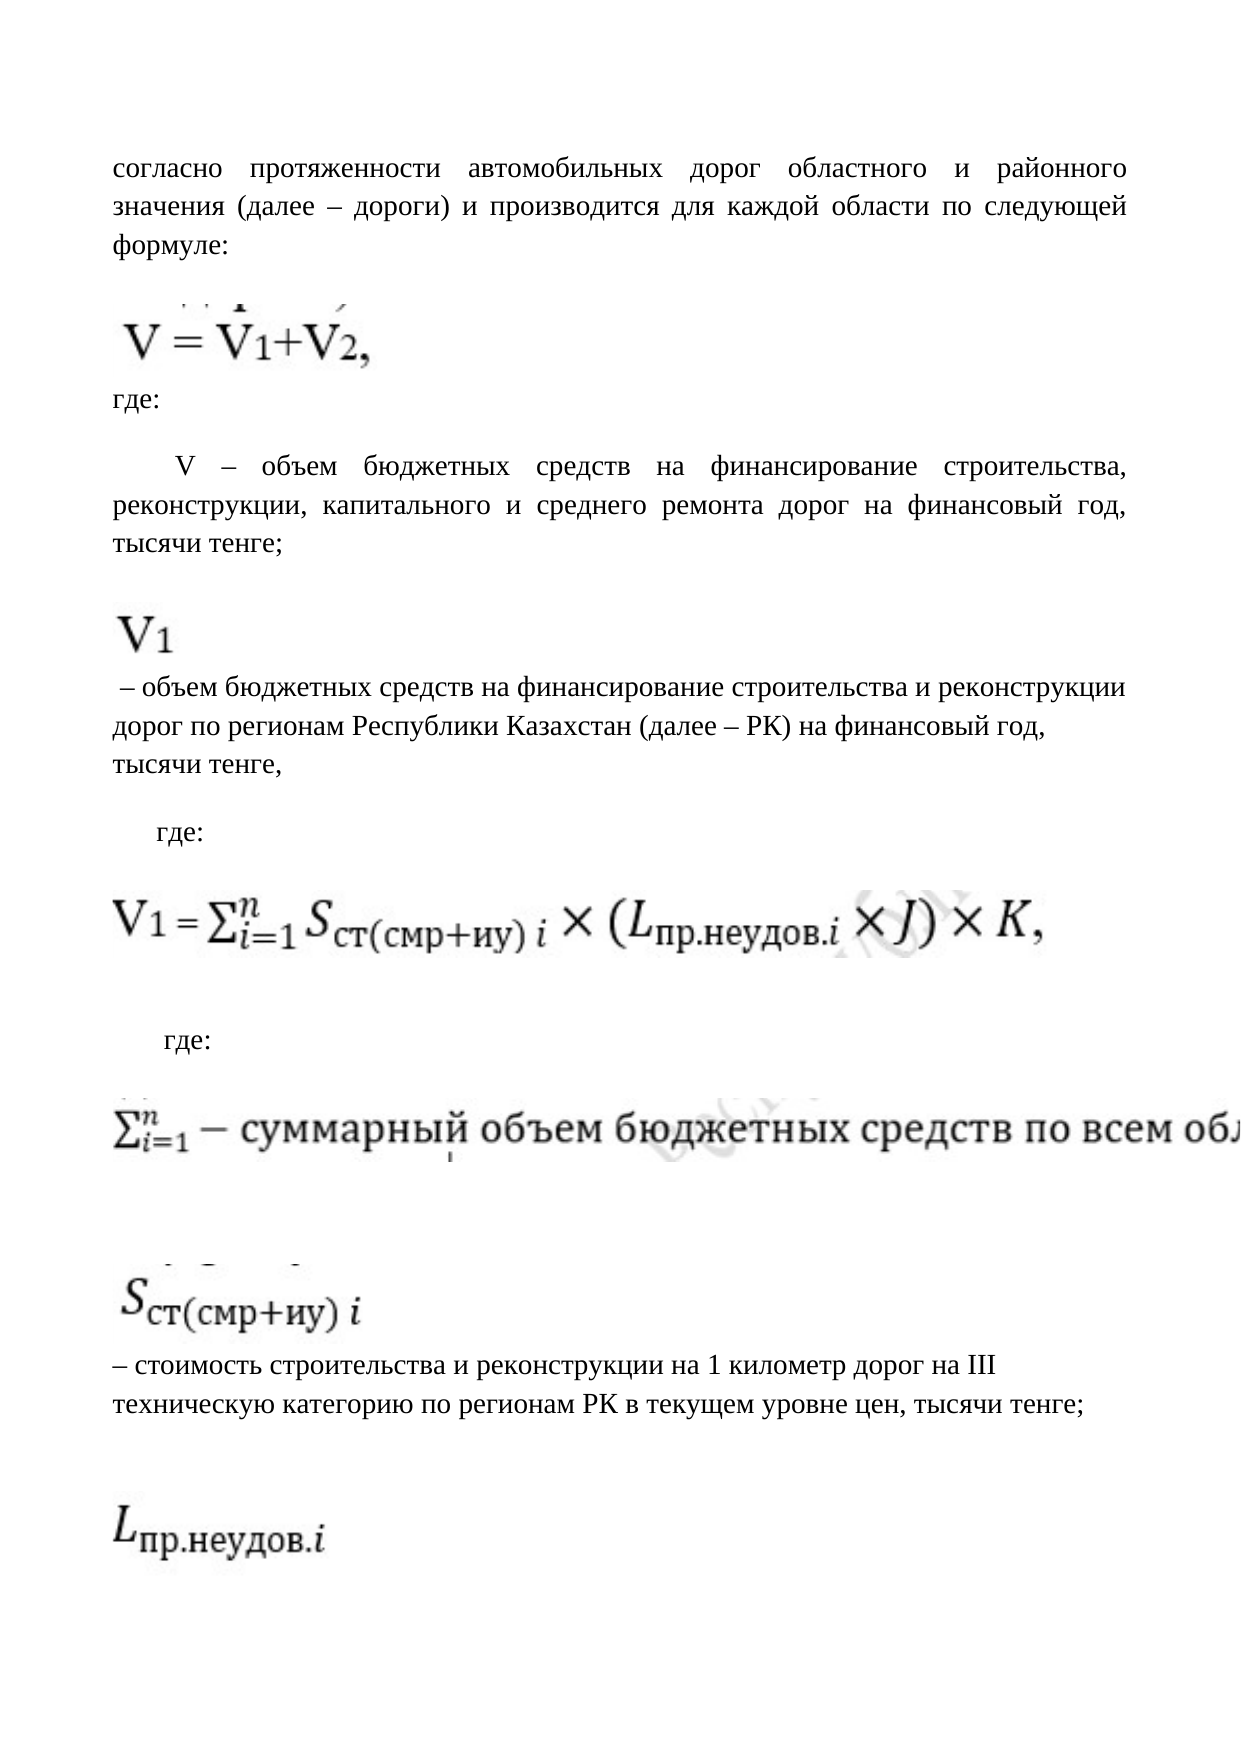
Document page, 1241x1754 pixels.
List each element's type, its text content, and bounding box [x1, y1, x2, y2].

text – объем бюджетных средств на финансирование строительства и реконструкции дорог по регионам Республики Казахстан (далее – РК) на финансовый год, тысячи тенге, [112, 669, 1128, 810]
text где: [112, 381, 1128, 445]
picture [112, 602, 186, 666]
text V – объем бюджетных средств на финансирование строительства, реконструкции, капитального и среднего ремонта дорог на финансовый год, тысячи тенге; [112, 448, 1128, 559]
text где: [112, 814, 1128, 847]
picture [112, 304, 378, 377]
text – стоимость строительства и реконструкции на 1 километр дорог на III техническую категорию по регионам РК в текущем уровне цен, тысячи тенге; [112, 1347, 1128, 1449]
picture [112, 1491, 346, 1578]
picture [112, 1264, 373, 1344]
picture [112, 890, 1057, 958]
text где: [112, 1022, 1128, 1055]
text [112, 150, 1128, 261]
picture [112, 1098, 1241, 1162]
